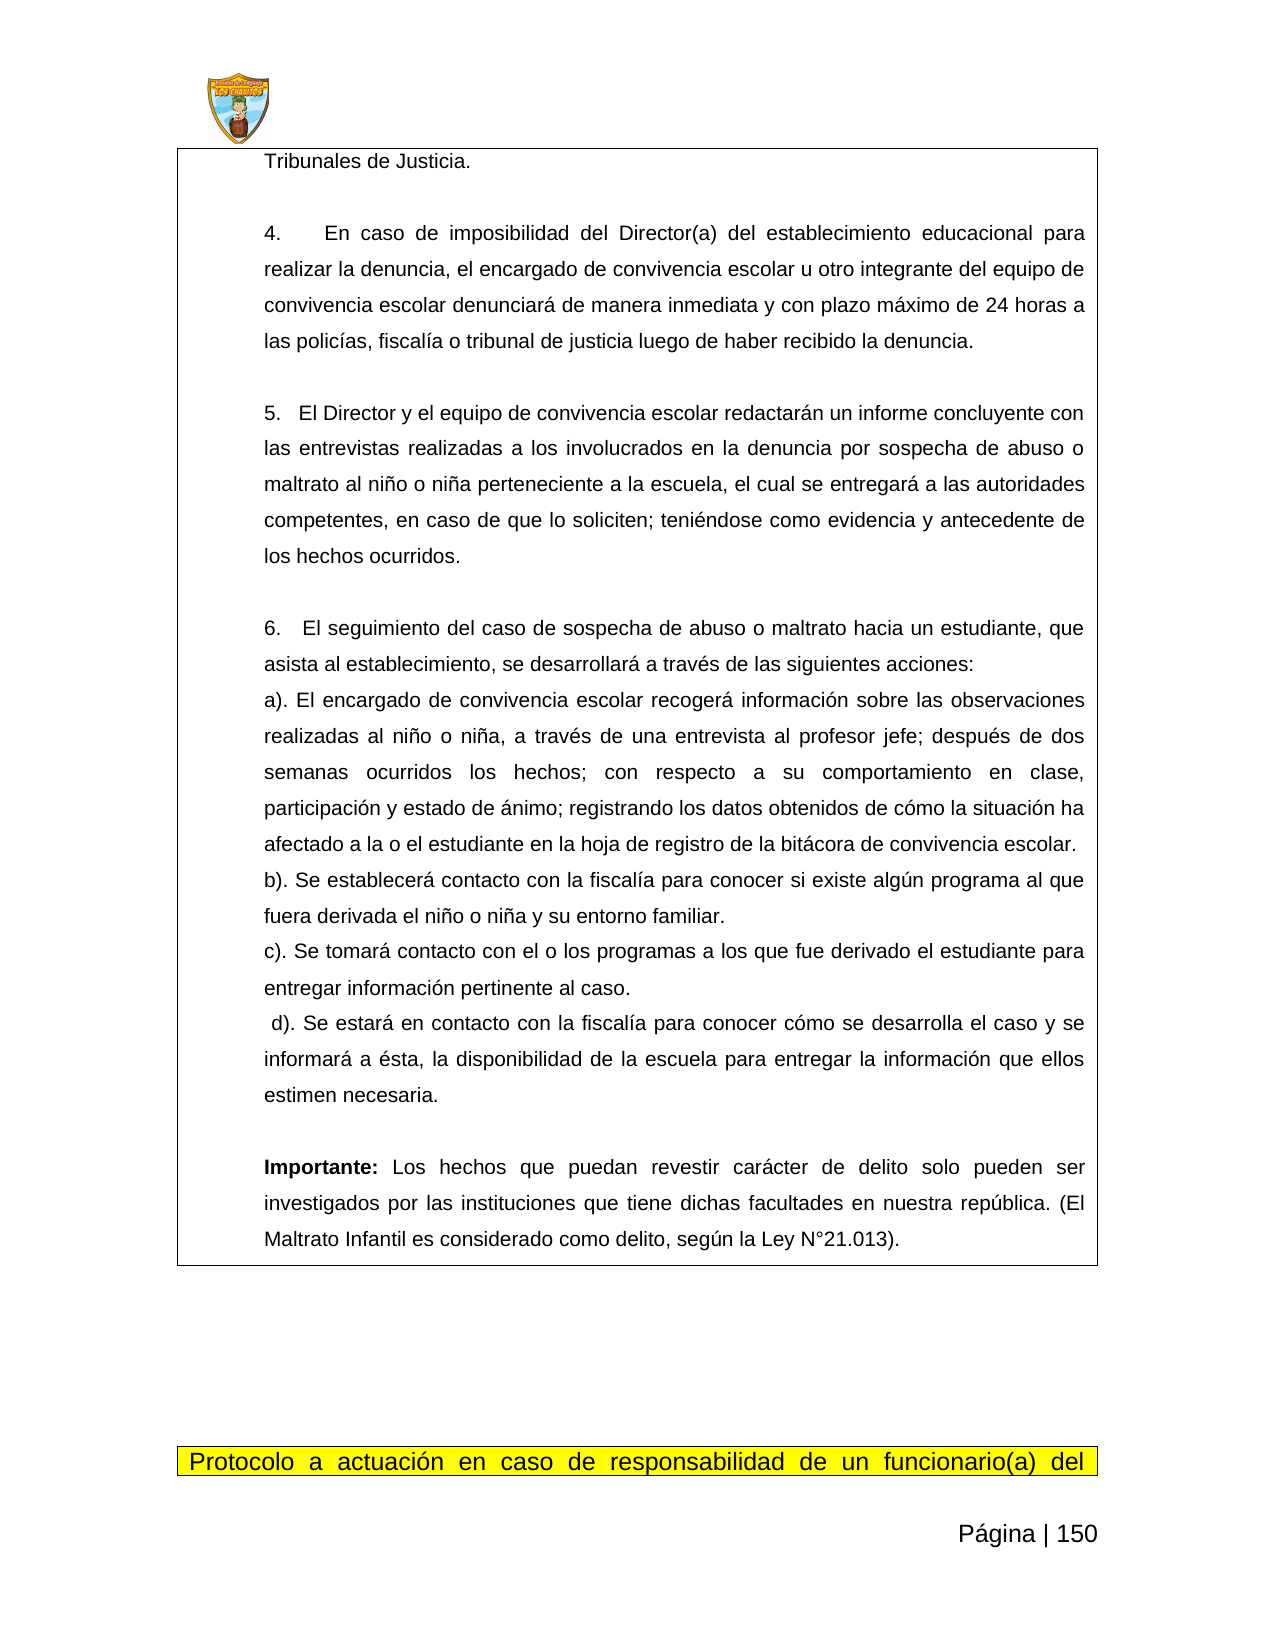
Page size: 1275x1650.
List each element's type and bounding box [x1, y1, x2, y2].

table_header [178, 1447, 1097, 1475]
picture [206, 71, 269, 144]
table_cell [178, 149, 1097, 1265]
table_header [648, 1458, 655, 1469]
